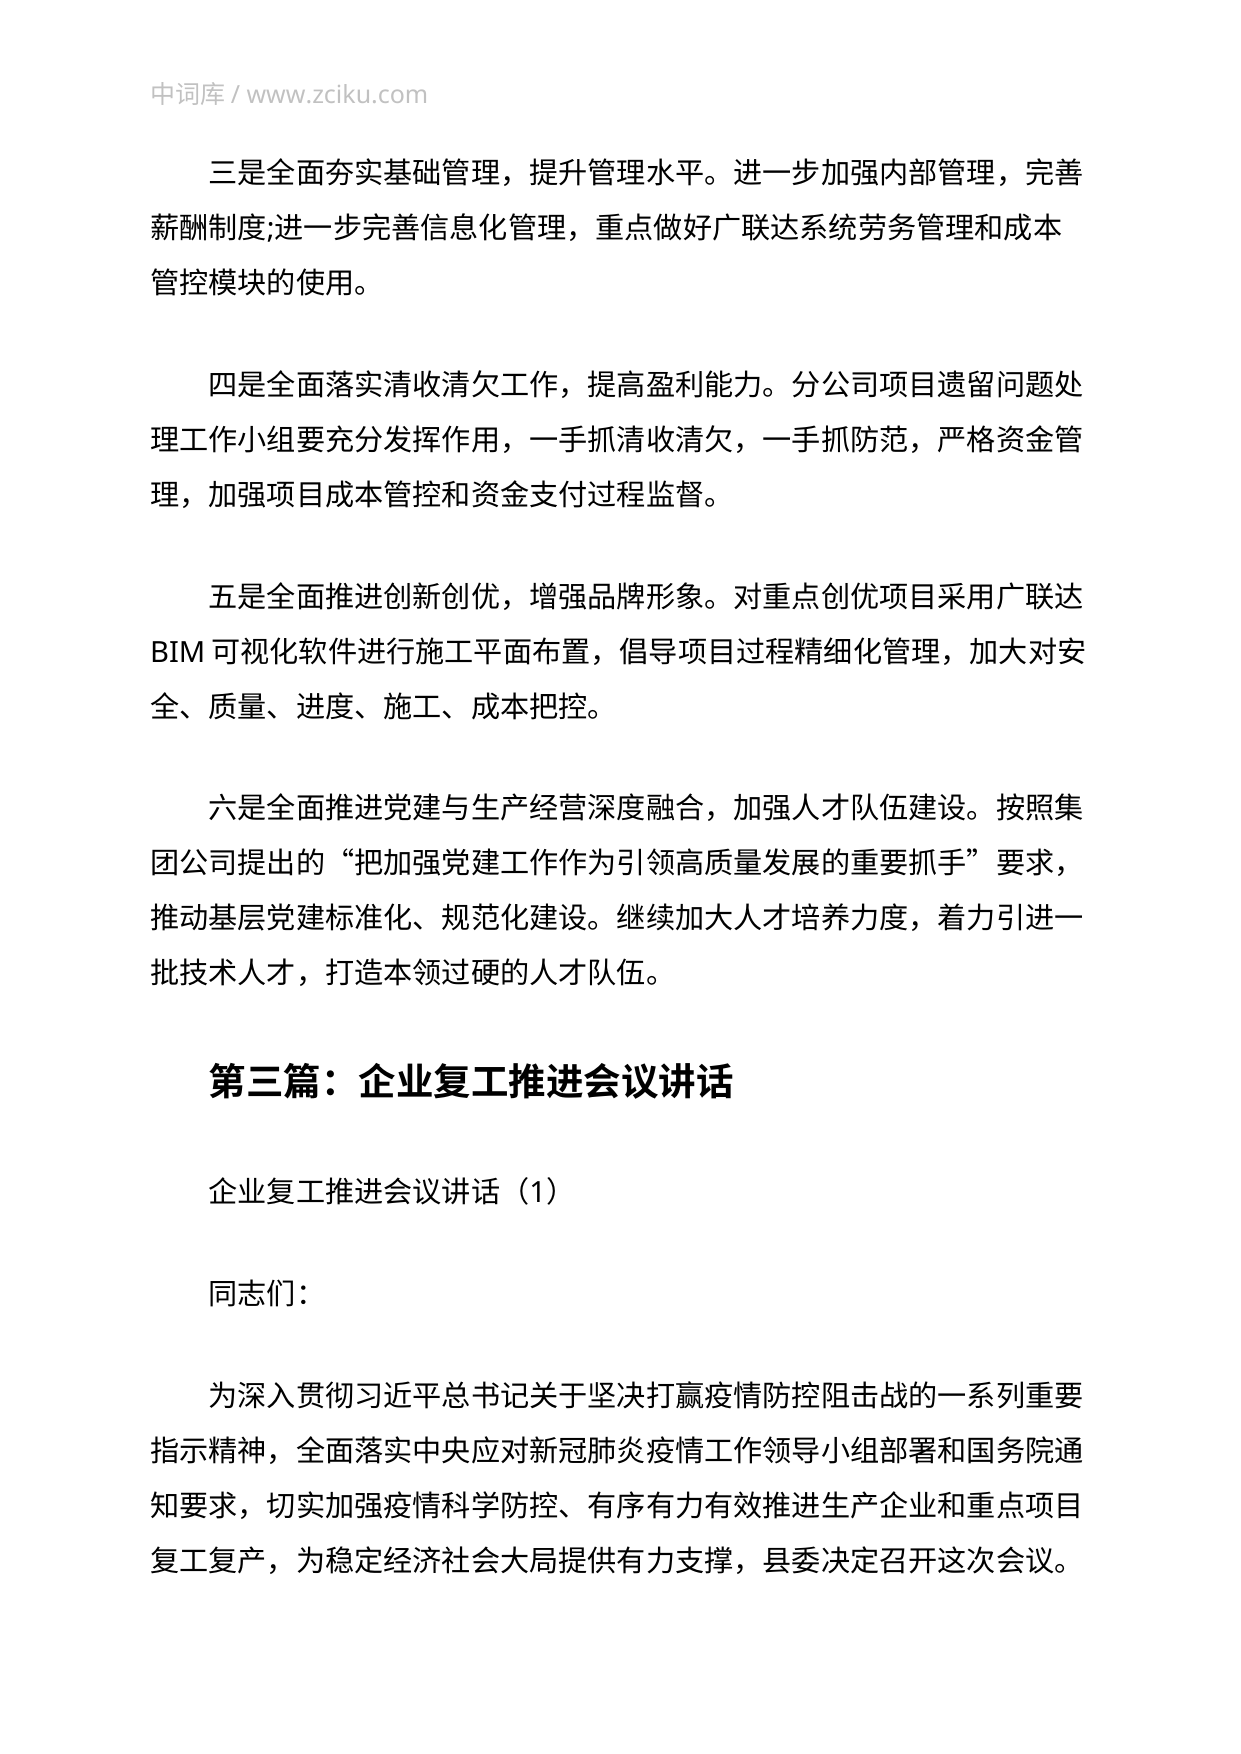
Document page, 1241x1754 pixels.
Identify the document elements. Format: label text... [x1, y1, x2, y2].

text 五是全面推进创新创优，增强品牌形象。对重点创优项目采用广联达BIM可视化软件进行施工平面布置，倡导项目过程精细化管理，加大对安全、质量、进度、施工、成本把控。 [150, 573, 1090, 725]
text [150, 1372, 1090, 1579]
text 第三篇：企业复工推进会议讲话 [150, 1051, 1090, 1106]
text 企业复工推进会议讲话（1） [150, 1169, 1090, 1211]
text 六是全面推进党建与生产经营深度融合，加强人才队伍建设。按照集团公司提出的“把加强党建工作作为引领高质量发展的重要抓手”要求，推动基层党建标准化、规范化建设。继续加大人才培养力度，着力引进一批技术人才，打造本领过硬的人才队伍。 [150, 785, 1090, 992]
text 同志们： [150, 1271, 1090, 1313]
text 四是全面落实清收清欠工作，提高盈利能力。分公司项目遗留问题处理工作小组要充分发挥作用，一手抓清收清欠，一手抓防范，严格资金管理，加强项目成本管控和资金支付过程监督。 [150, 362, 1090, 514]
text 三是全面夯实基础管理，提升管理水平。进一步加强内部管理，完善薪酬制度;进一步完善信息化管理，重点做好广联达系统劳务管理和成本管控模块的使用。 [150, 150, 1090, 302]
